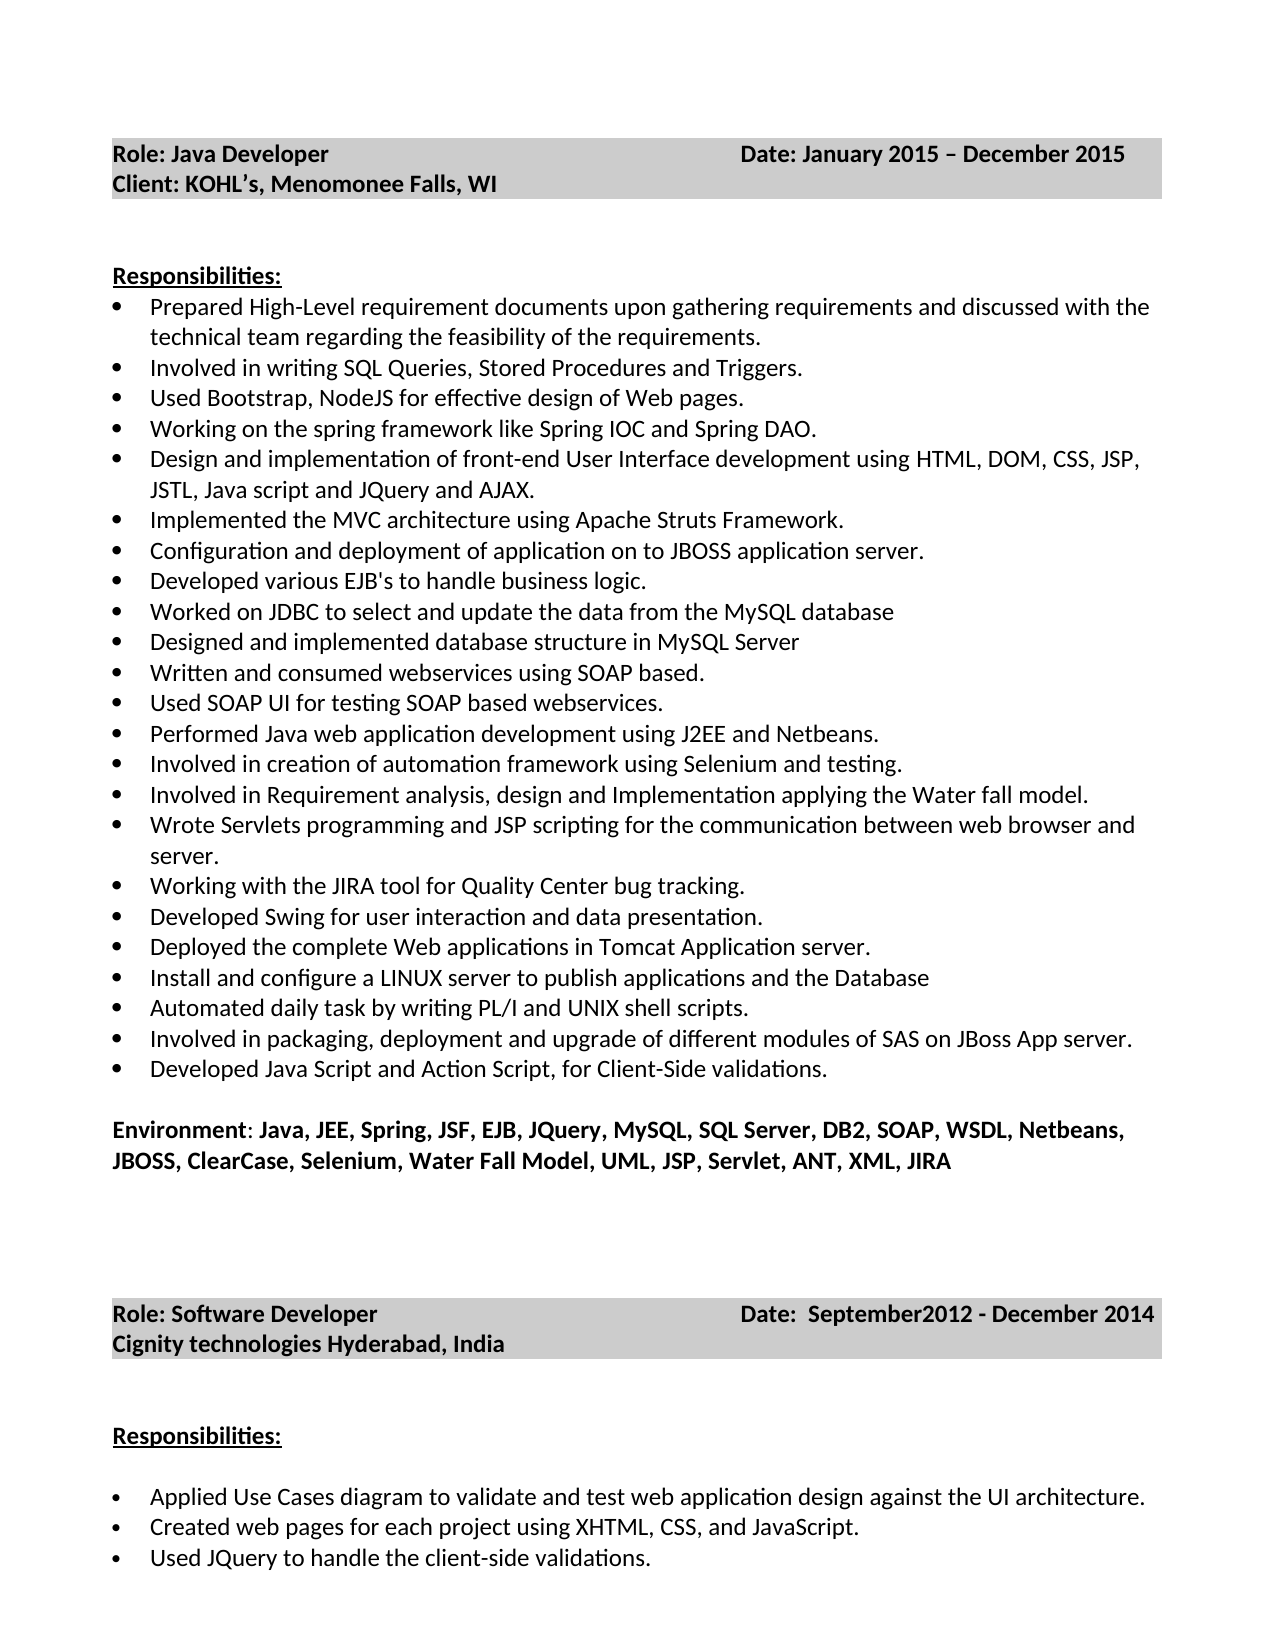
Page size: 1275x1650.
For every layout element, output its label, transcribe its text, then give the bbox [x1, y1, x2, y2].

list Deployed the complete Web applications in Tomcat Application server. [112, 932, 1162, 962]
list Automated daily task by writing PL/I and UNIX shell scripts. [112, 993, 1162, 1023]
text Role: Java Developer Date: January 2015 – December 2015 [112, 138, 1162, 168]
list Applied Use Cases diagram to validate and test web application design against the UI architecture. [112, 1481, 1162, 1511]
list Working with the JIRA tool for Quality Center bug tracking. [112, 871, 1162, 901]
list Developed various EJB's to handle business logic. [112, 565, 1162, 596]
list Used JQuery to handle the client-side validations. [112, 1542, 1162, 1572]
text Client: KOHL’s, Menomonee Falls, WI [112, 168, 1162, 199]
list Prepared High-Level requirement documents upon gathering requirements and discussed with the technical team regarding the feasibility of the requirements. [112, 291, 1162, 352]
list Designed and implemented database structure in MySQL Server [112, 626, 1162, 657]
text Role: Software Developer Date: September2012 - December 2014 Cignity technologies Hyderabad, India [112, 1298, 1162, 1359]
text Responsibilities: [112, 1420, 1162, 1450]
text Environment: Java, JEE, Spring, JSF, EJB, JQuery, MySQL, SQL Server, DB2, SOAP, WSDL, Netbeans, JBOSS, ClearCase, Selenium, Water Fall Model, UML, JSP, Servlet, ANT, XML, JIRA [112, 1115, 1162, 1176]
list Created web pages for each project using XHTML, CSS, and JavaScript. [112, 1511, 1162, 1542]
list Written and consumed webservices using SOAP based. [112, 657, 1162, 687]
text Responsibilities: [112, 260, 1162, 291]
list Working on the spring framework like Spring IOC and Spring DAO. [112, 413, 1162, 443]
list Developed Swing for user interaction and data presentation. [112, 901, 1162, 932]
list Involved in writing SQL Queries, Stored Procedures and Triggers. [112, 352, 1162, 382]
list Involved in packaging, deployment and upgrade of different modules of SAS on JBoss App server. [112, 1023, 1162, 1054]
list Design and implementation of front-end User Interface development using HTML, DOM, CSS, JSP, JSTL, Java script and JQuery and AJAX. [112, 443, 1162, 504]
list Configuration and deployment of application on to JBOSS application server. [112, 535, 1162, 565]
list Install and configure a LINUX server to publish applications and the Database [112, 962, 1162, 993]
list Involved in Requirement analysis, design and Implementation applying the Water fall model. [112, 779, 1162, 809]
list Used Bootstrap, NodeJS for effective design of Web pages. [112, 382, 1162, 413]
list Implemented the MVC architecture using Apache Struts Framework. [112, 504, 1162, 535]
list Wrote Servlets programming and JSP scripting for the communication between web browser and server. [112, 809, 1162, 871]
list Used SOAP UI for testing SOAP based webservices. [112, 687, 1162, 718]
list Performed Java web application development using J2EE and Netbeans. [112, 718, 1162, 748]
list Developed Java Script and Action Script, for Client-Side validations. [112, 1054, 1162, 1084]
list Worked on JDBC to select and update the data from the MySQL database [112, 596, 1162, 626]
list Involved in creation of automation framework using Selenium and testing. [112, 748, 1162, 779]
